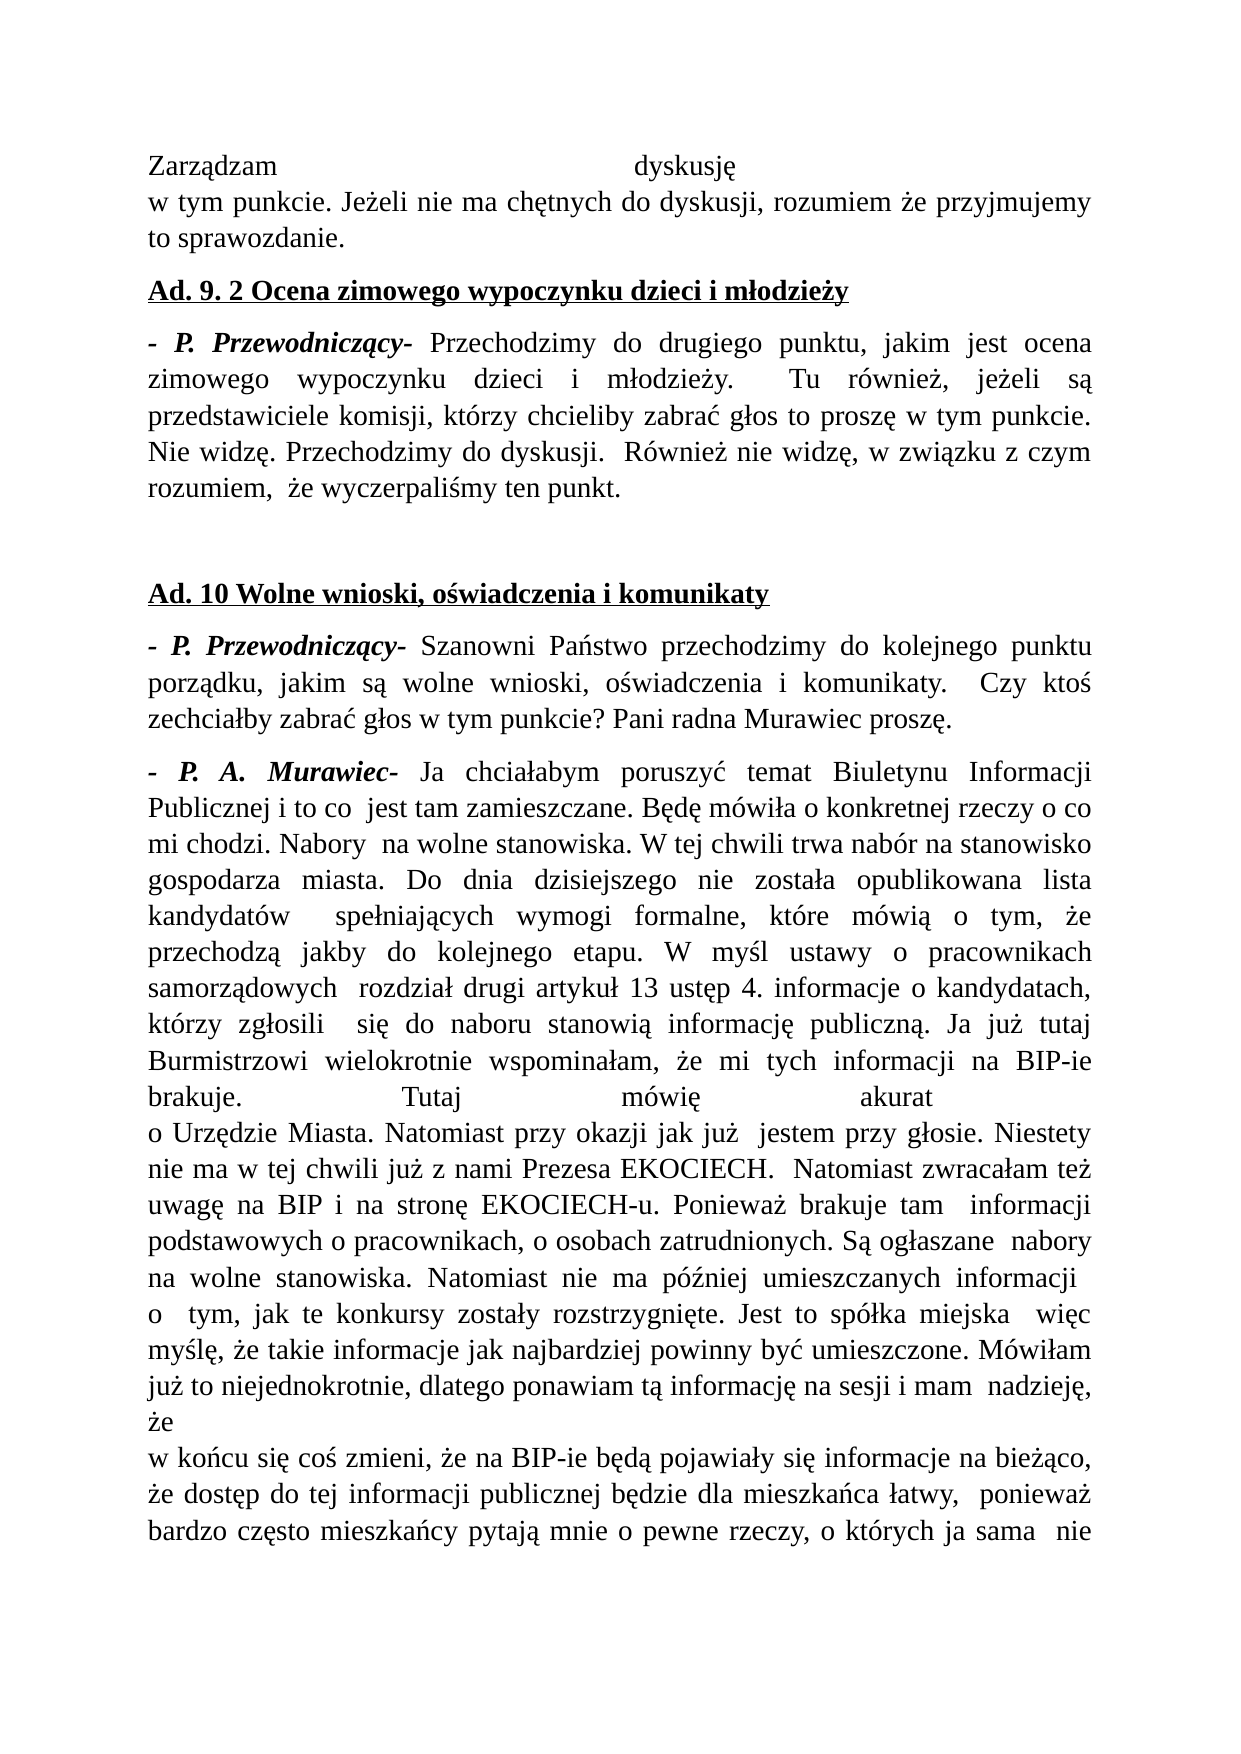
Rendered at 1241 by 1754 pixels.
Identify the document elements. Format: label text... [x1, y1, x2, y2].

text - P. Przewodniczący- Przechodzimy do drugiego punktu, jakim jest ocena zimowego wypoczynku dzieci i młodzieży. Tu również, jeżeli są przedstawiciele komisji, którzy chcieliby zabrać głos to proszę w tym punkcie. Nie widzę. Przechodzimy do dyskusji. Również nie widzę, w związku z czym rozumiem, że wyczerpaliśmy ten punkt. [148, 326, 1093, 504]
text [148, 754, 1093, 1546]
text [148, 148, 1093, 253]
text - P. Przewodniczący- Szanowni Państwo przechodzimy do kolejnego punktu porządku, jakim są wolne wnioski, oświadczenia i komunikaty. Czy ktoś zechciałby zabrać głos w tym punkcie? Pani radna Murawiec proszę. [148, 628, 1093, 734]
text Ad. 9. 2 Ocena zimowego wypoczynku dzieci i młodzieży [148, 273, 1093, 306]
text Ad. 10 Wolne wnioski, oświadczenia i komunikaty [148, 576, 1093, 609]
